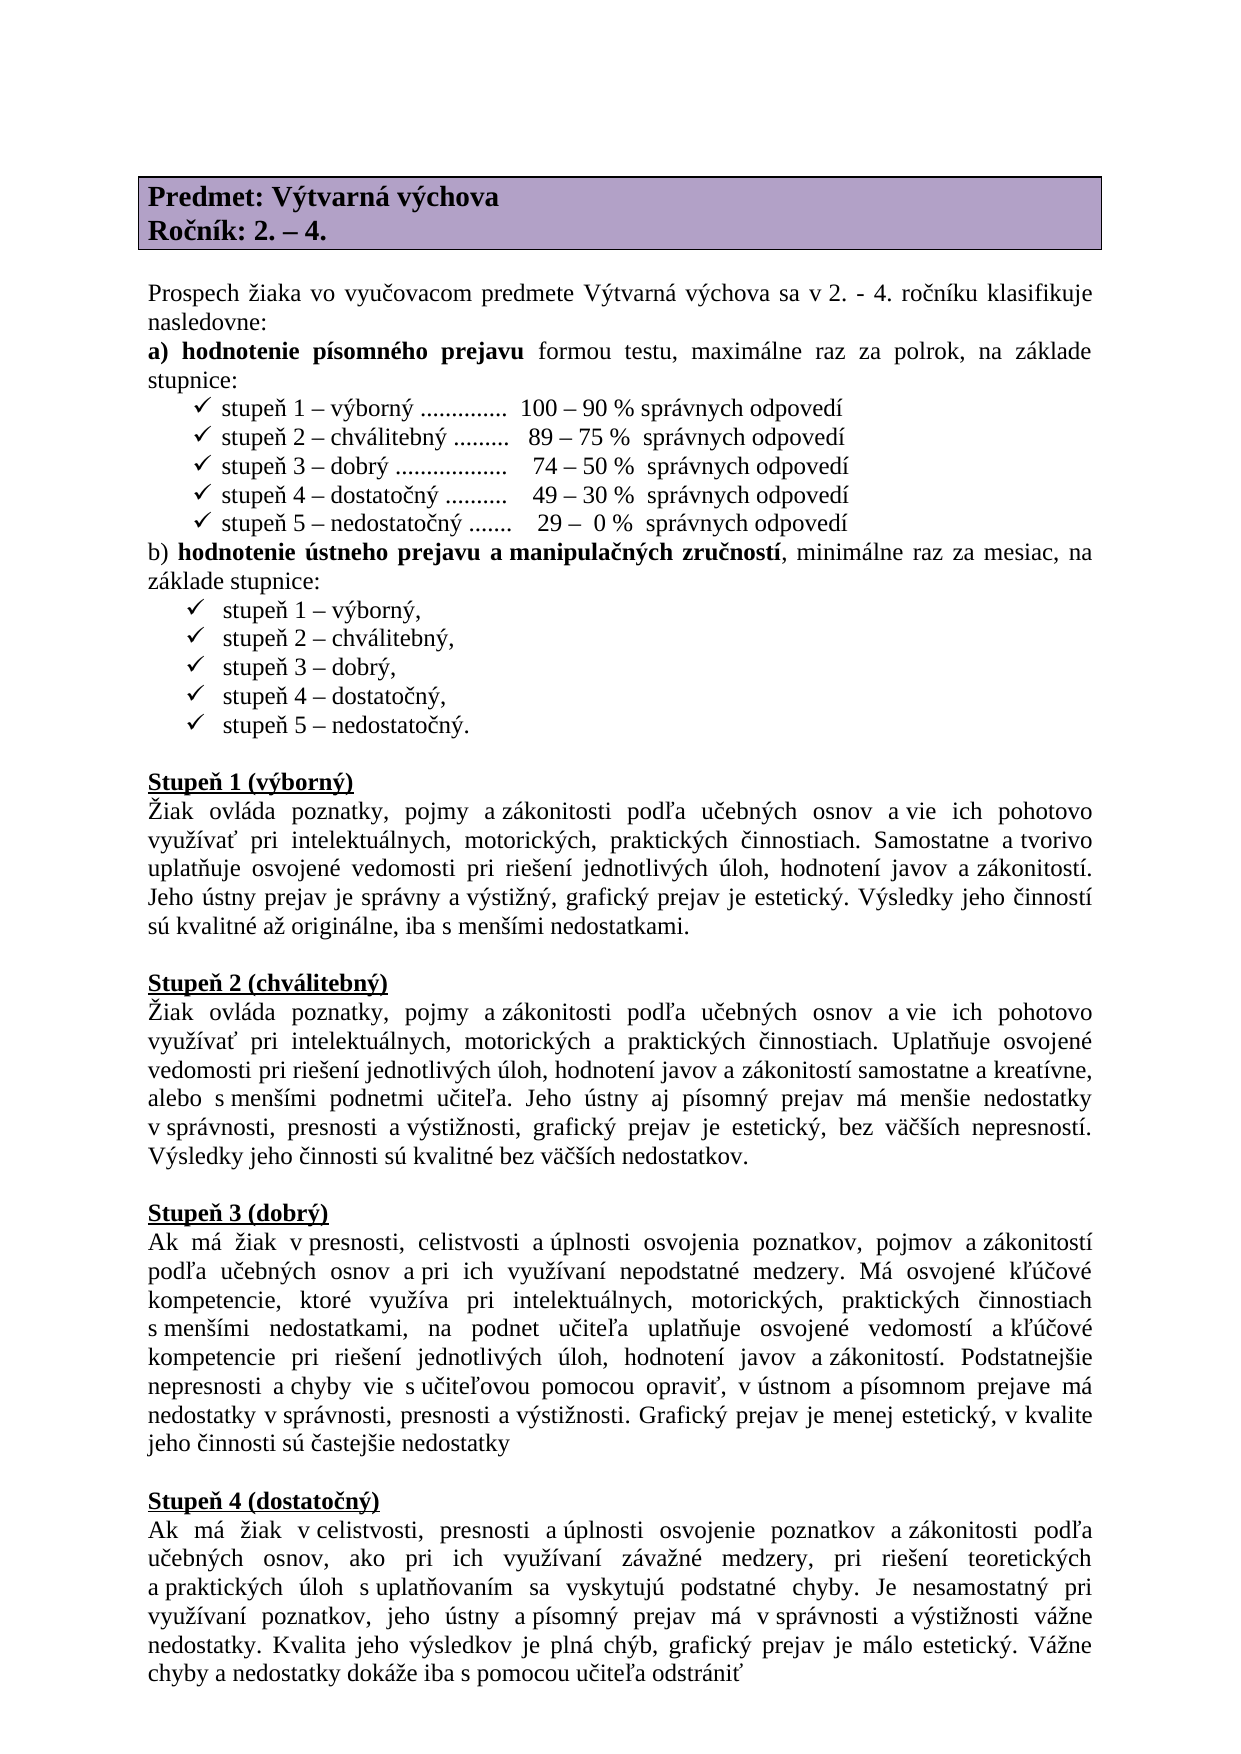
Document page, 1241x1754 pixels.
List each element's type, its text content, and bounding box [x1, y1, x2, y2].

text b) hodnotenie ústneho prejavu a manipulačných zručností, minimálne raz za mesiac, na základe stupnice: [148, 537, 1093, 595]
list stupeň 4 – dostatočný, [185, 681, 1093, 710]
text Predmet: Výtvarná výchova [139, 178, 1101, 210]
text Žiak ovláda poznatky, pojmy a zákonitosti podľa učebných osnov a vie ich pohotovo využívať pri intelektuálnych, motorických, praktických činnostiach. Samostatne a tvorivo uplatňuje osvojené vedomosti pri riešení jednotlivých úloh, hodnotení javov a zákonitostí. Jeho ústny prejav je správny a výstižný, grafický prejav je estetický. Výsledky jeho činností sú kvalitné až originálne, iba s menšími nedostatkami. [148, 796, 1093, 940]
text Ročník: 2. – 4. [139, 210, 1101, 249]
list stupeň 4 – dostatočný .......... 49 – 30 % správnych odpovedí [192, 480, 1093, 508]
list stupeň 5 – nedostatočný ....... 29 – 0 % správnych odpovedí [192, 508, 1093, 537]
text Stupeň 4 (dostatočný) [148, 1486, 1093, 1515]
list stupeň 3 – dobrý, [185, 652, 1093, 681]
list stupeň 5 – nedostatočný. [185, 710, 1093, 738]
text Ak má žiak v presnosti, celistvosti a úplnosti osvojenia poznatkov, pojmov a zákonitostí podľa učebných osnov a pri ich využívaní nepodstatné medzery. Má osvojené kľúčové kompetencie, ktoré využíva pri intelektuálnych, motorických, praktických činnostiach s menšími nedostatkami, na podnet učiteľa uplatňuje osvojené vedomostí a kľúčové kompetencie pri riešení jednotlivých úloh, hodnotení javov a zákonitostí. Podstatnejšie nepresnosti a chyby vie s učiteľovou pomocou opraviť, v ústnom a písomnom prejave má nedostatky v správnosti, presnosti a výstižnosti. Grafický prejav je menej estetický, v kvalite jeho činnosti sú častejšie nedostatky [148, 1227, 1093, 1457]
list stupeň 2 – chválitebný, [185, 623, 1093, 652]
text Žiak ovláda poznatky, pojmy a zákonitosti podľa učebných osnov a vie ich pohotovo využívať pri intelektuálnych, motorických a praktických činnostiach. Uplatňuje osvojené vedomosti pri riešení jednotlivých úloh, hodnotení javov a zákonitostí samostatne a kreatívne, alebo s menšími podnetmi učiteľa. Jeho ústny aj písomný prejav má menšie nedostatky v správnosti, presnosti a výstižnosti, grafický prejav je estetický, bez väčších nepresností. Výsledky jeho činnosti sú kvalitné bez väčších nedostatkov. [148, 997, 1093, 1170]
list stupeň 3 – dobrý .................. 74 – 50 % správnych odpovedí [192, 451, 1093, 480]
text Stupeň 1 (výborný) [148, 767, 1093, 796]
list stupeň 2 – chválitebný ......... 89 – 75 % správnych odpovedí [192, 422, 1093, 451]
text Stupeň 2 (chválitebný) [148, 968, 1093, 997]
text Prospech žiaka vo vyučovacom predmete Výtvarná výchova sa v 2. - 4. ročníku klasifikuje nasledovne: [148, 278, 1093, 336]
list stupeň 1 – výborný .............. 100 – 90 % správnych odpovedí [192, 393, 1093, 422]
text a) hodnotenie písomného prejavu formou testu, maximálne raz za polrok, na základe stupnice: [148, 336, 1093, 393]
list stupeň 1 – výborný, [185, 595, 1093, 623]
text Ak má žiak v celistvosti, presnosti a úplnosti osvojenie poznatkov a zákonitosti podľa učebných osnov, ako pri ich využívaní závažné medzery, pri riešení teoretických a praktických úloh s uplatňovaním sa vyskytujú podstatné chyby. Je nesamostatný pri využívaní poznatkov, jeho ústny a písomný prejav má v správnosti a výstižnosti vážne nedostatky. Kvalita jeho výsledkov je plná chýb, grafický prejav je málo estetický. Vážne chyby a nedostatky dokáže iba s pomocou učiteľa odstrániť [148, 1515, 1093, 1687]
text Stupeň 3 (dobrý) [148, 1198, 1093, 1227]
